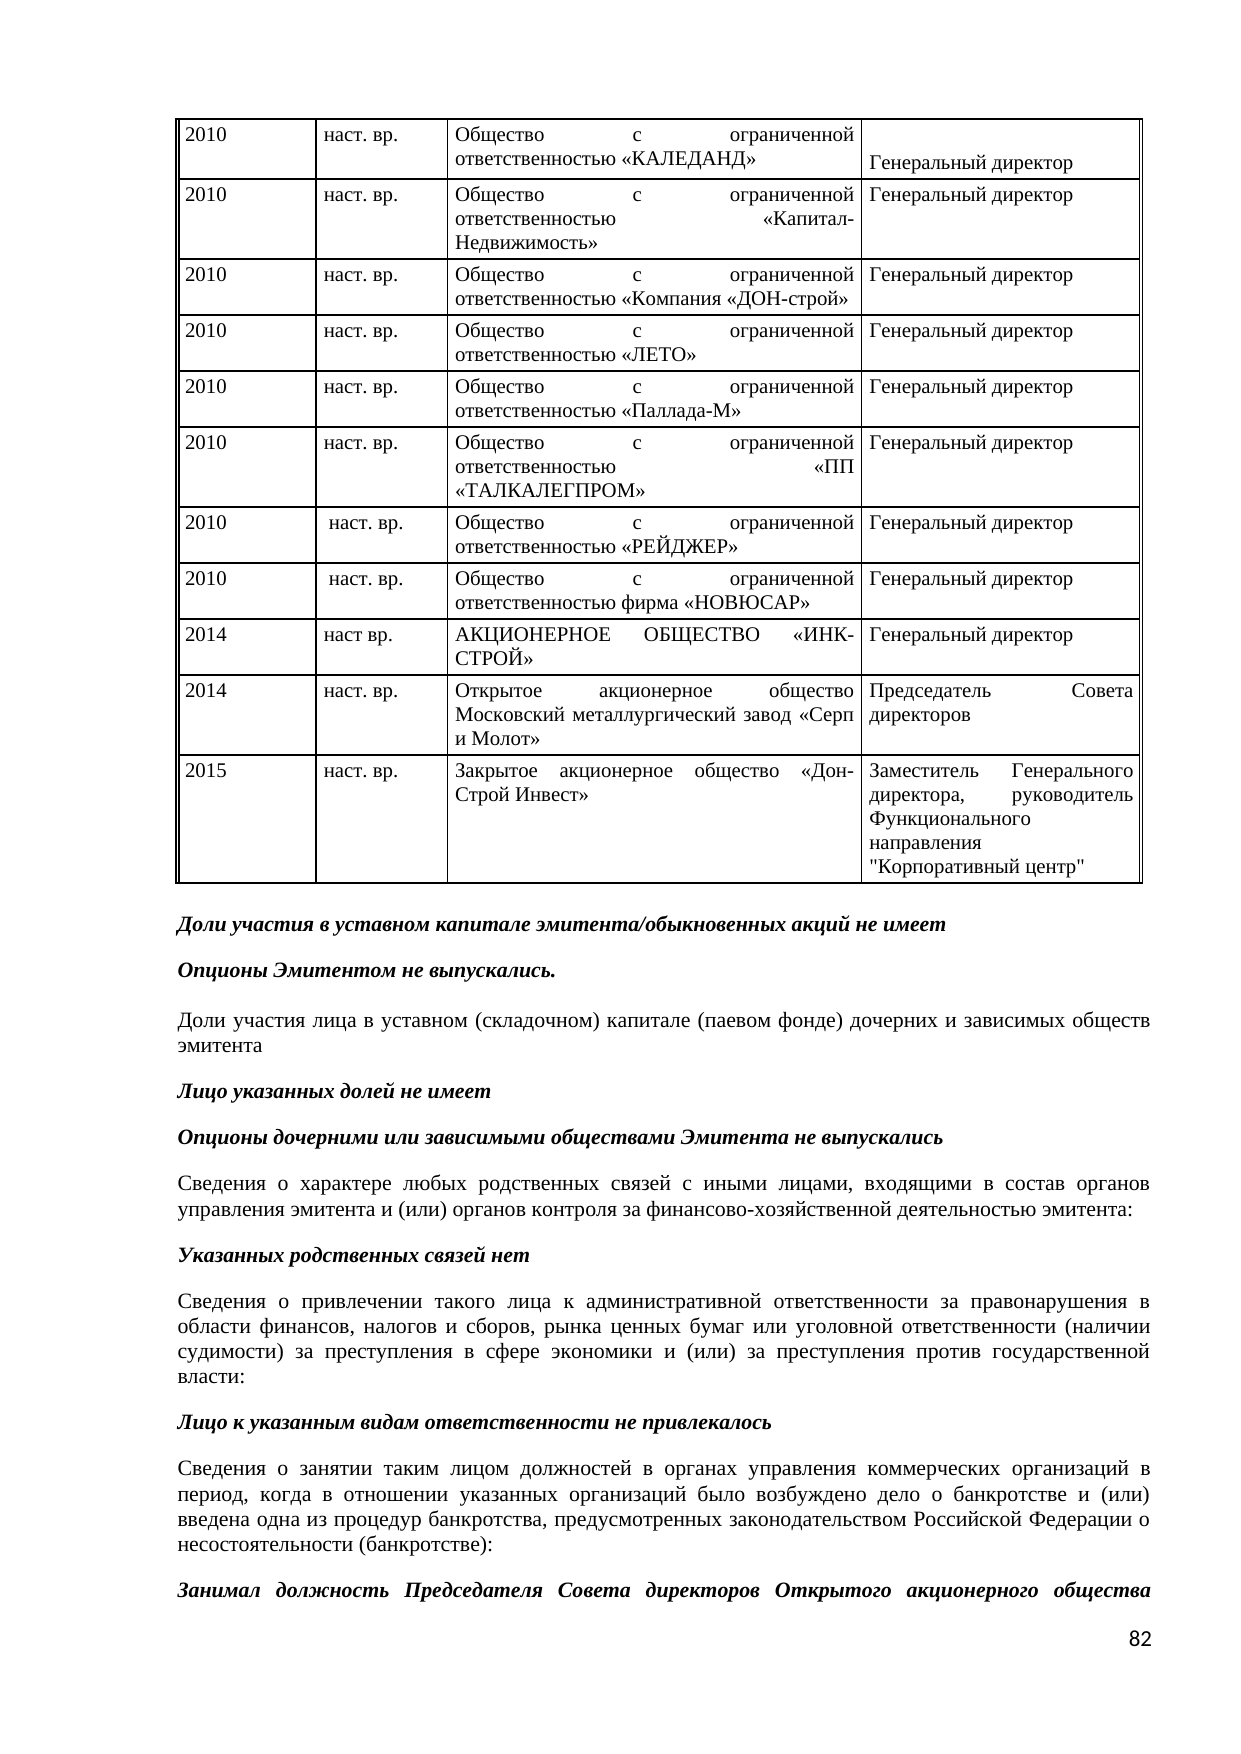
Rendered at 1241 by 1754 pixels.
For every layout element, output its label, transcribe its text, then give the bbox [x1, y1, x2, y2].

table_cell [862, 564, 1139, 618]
text Лицо к указанным видам ответственности не привлекалось [177, 1409, 1152, 1434]
text Указанных родственных связей нет [177, 1242, 1152, 1267]
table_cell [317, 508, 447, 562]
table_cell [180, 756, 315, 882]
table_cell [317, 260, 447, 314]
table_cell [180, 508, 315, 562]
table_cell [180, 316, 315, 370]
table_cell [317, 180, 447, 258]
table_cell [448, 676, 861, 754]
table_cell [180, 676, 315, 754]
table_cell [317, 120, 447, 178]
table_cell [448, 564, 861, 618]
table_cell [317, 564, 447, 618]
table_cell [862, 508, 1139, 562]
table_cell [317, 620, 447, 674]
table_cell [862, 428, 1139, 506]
text Лицо указанных долей не имеет [177, 1078, 1152, 1103]
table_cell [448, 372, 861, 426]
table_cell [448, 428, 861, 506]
text Сведения о привлечении такого лица к административной ответственности за правонарушения в области финансов, налогов и сборов, рынка ценных бумаг или уголовной ответственности (наличии судимости) за преступления в сфере экономики и (или) за преступления против государственной власти: [177, 1288, 1152, 1388]
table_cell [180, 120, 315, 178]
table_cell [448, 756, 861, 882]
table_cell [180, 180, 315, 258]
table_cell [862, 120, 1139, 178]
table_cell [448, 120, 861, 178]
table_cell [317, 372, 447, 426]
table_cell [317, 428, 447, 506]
text Опционы Эмитентом не выпускались. [177, 957, 1152, 982]
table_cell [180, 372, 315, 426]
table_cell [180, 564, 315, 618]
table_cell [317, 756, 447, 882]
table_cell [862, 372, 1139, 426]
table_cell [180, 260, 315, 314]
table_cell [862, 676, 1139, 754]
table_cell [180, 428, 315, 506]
text Доли участия в уставном капитале эмитента/обыкновенных акций не имеет [177, 911, 1152, 936]
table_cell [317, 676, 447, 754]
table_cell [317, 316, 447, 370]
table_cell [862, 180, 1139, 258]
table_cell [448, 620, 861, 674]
text Опционы дочерними или зависимыми обществами Эмитента не выпускались [177, 1124, 1152, 1149]
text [177, 1577, 1152, 1602]
text Сведения о занятии таким лицом должностей в органах управления коммерческих организаций в период, когда в отношении указанных организаций было возбуждено дело о банкротстве и (или) введена одна из процедур банкротства, предусмотренных законодательством Российской Федерации о несостоятельности (банкротстве): [177, 1455, 1152, 1556]
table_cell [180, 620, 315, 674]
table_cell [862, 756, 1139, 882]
text Сведения о характере любых родственных связей с иными лицами, входящими в состав органов управления эмитента и (или) органов контроля за финансово-хозяйственной деятельностью эмитента: [177, 1170, 1152, 1221]
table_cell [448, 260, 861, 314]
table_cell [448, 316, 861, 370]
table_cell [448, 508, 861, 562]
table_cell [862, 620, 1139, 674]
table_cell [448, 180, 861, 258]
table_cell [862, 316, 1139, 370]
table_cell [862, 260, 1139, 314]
text Доли участия лица в уставном (складочном) капитале (паевом фонде) дочерних и зависимых обществ эмитента [177, 1007, 1152, 1057]
